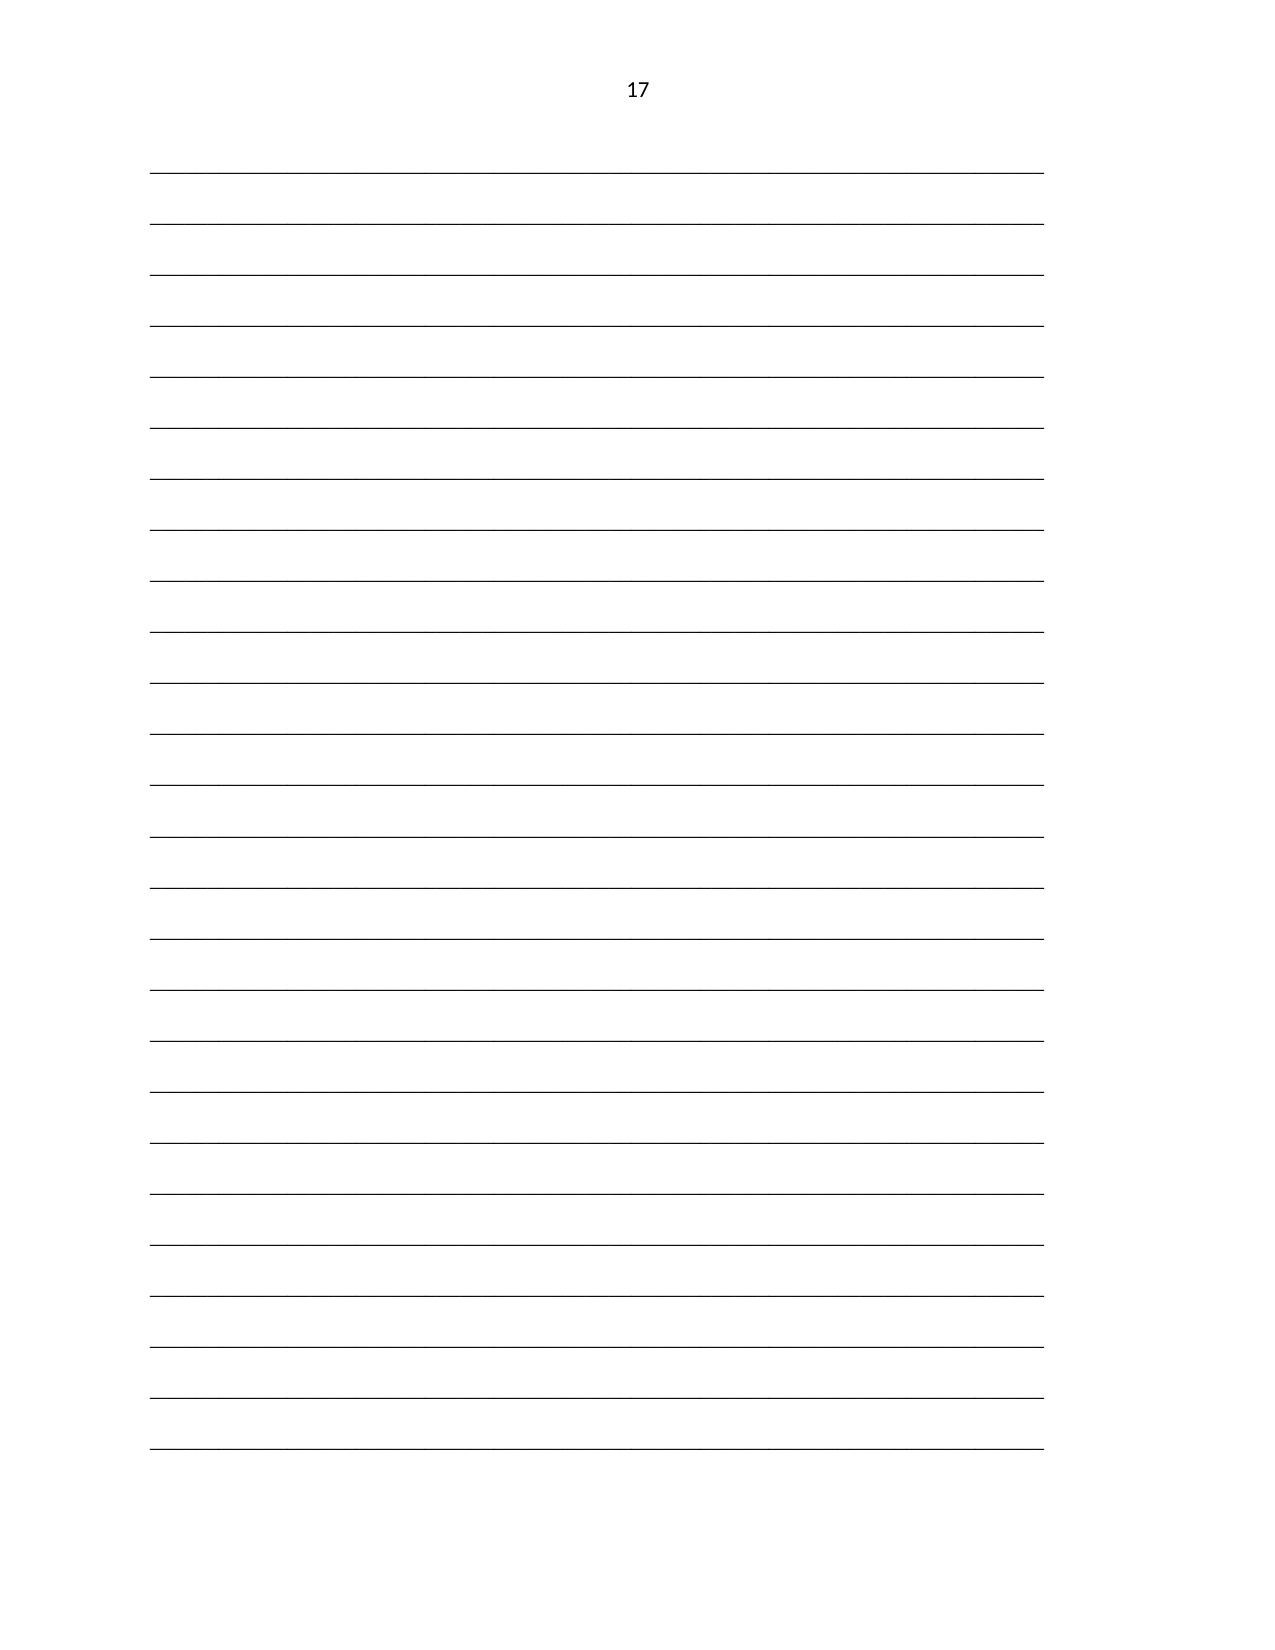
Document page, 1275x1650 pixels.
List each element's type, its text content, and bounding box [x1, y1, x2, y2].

text ______________________________________________________________________________ [150, 354, 1125, 381]
text ______________________________________________________________________________ [150, 303, 1125, 329]
text ______________________________________________________________________________ [150, 1171, 1125, 1197]
text ______________________________________________________________________________ [150, 1324, 1125, 1350]
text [150, 150, 1125, 176]
text ______________________________________________________________________________ [150, 252, 1125, 278]
text ______________________________________________________________________________ [150, 1018, 1125, 1044]
text ______________________________________________________________________________ [150, 660, 1125, 687]
text ______________________________________________________________________________ [150, 916, 1125, 942]
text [150, 1426, 1125, 1452]
text ______________________________________________________________________________ [150, 813, 1125, 840]
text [150, 201, 1125, 227]
text ______________________________________________________________________________ [150, 507, 1125, 534]
text ______________________________________________________________________________ [150, 864, 1125, 891]
text ______________________________________________________________________________ [150, 1222, 1125, 1248]
text ______________________________________________________________________________ [150, 456, 1125, 483]
text ______________________________________________________________________________ [150, 1120, 1125, 1146]
text ______________________________________________________________________________ [150, 609, 1125, 636]
text ______________________________________________________________________________ [150, 1069, 1125, 1095]
text ______________________________________________________________________________ [150, 405, 1125, 432]
text ______________________________________________________________________________ [150, 1273, 1125, 1299]
text ______________________________________________________________________________ [150, 967, 1125, 993]
text ______________________________________________________________________________ [150, 558, 1125, 585]
text ______________________________________________________________________________ [150, 711, 1125, 738]
text ______________________________________________________________________________ [150, 762, 1125, 789]
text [150, 1375, 1125, 1401]
